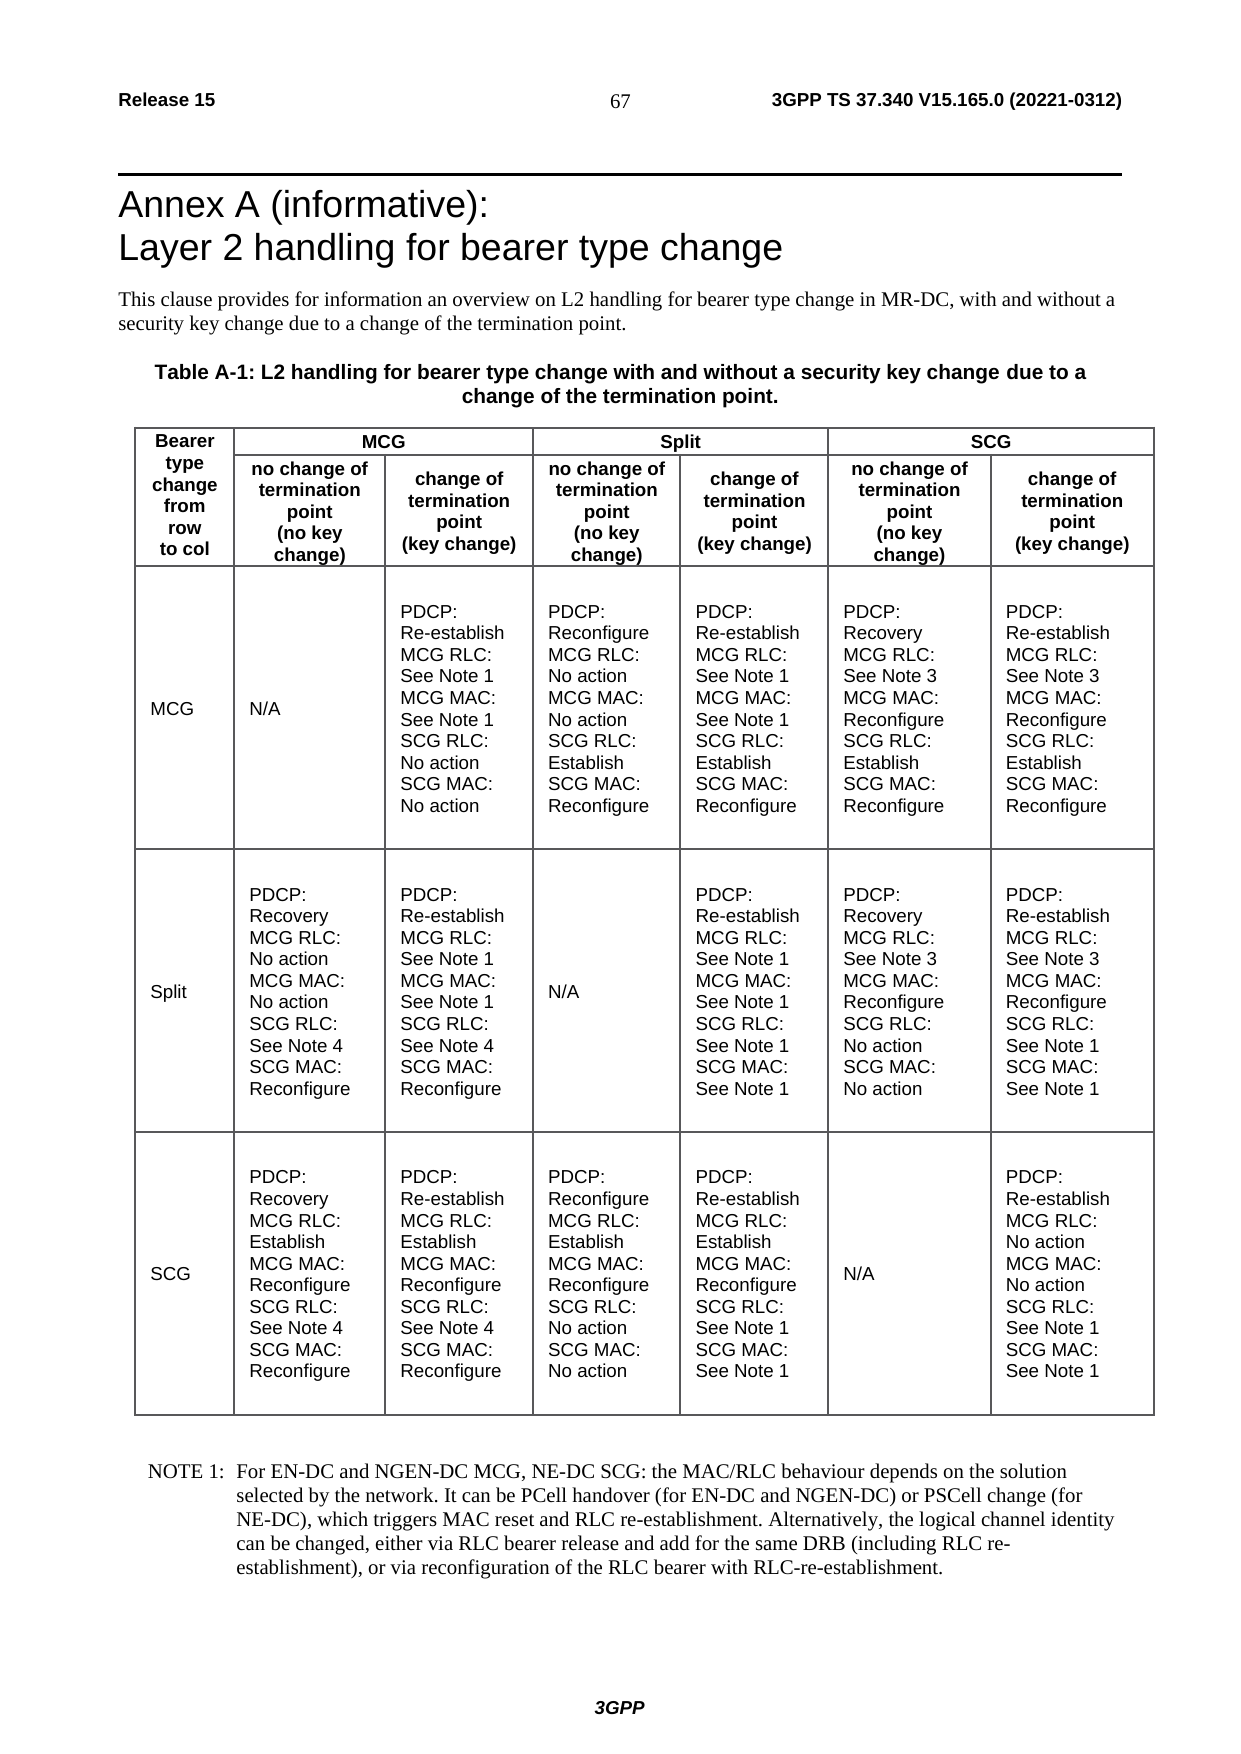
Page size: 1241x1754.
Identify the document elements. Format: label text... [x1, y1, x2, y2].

table_header SCG [829, 429, 1153, 454]
table_cell PDCP: Re-establish MCG RLC: See Note 1 MCG MAC: See Note 1 SCG RLC: No action SCG MAC: No action [386, 567, 532, 848]
table_cell PDCP: Re-establish MCG RLC: See Note 1 MCG MAC: See Note 1 SCG RLC: Establish SCG MAC: Reconfigure [681, 567, 827, 848]
table_cell change of termination point (key change) [992, 456, 1153, 565]
table_cell change of termination point (key change) [386, 456, 532, 565]
table_cell PDCP: Reconfigure MCG RLC: Establish MCG MAC: Reconfigure SCG RLC: No action SCG MAC: No action [534, 1133, 679, 1414]
text NOTE 1: For EN-DC and NGEN-DC MCG, NE-DC SCG: the MAC/RLC behaviour depends on the solution selected by the network. It can be PCell handover (for EN-DC and NGEN-DC) or PSCell change (for NE-DC), which triggers MAC reset and RLC re-establishment. Alternatively, the logical channel identity can be changed, either via RLC bearer release and add for the same DRB (including RLC re-establishment), or via reconfiguration of the RLC bearer with RLC-re-establishment. [148, 1458, 1122, 1579]
table_cell PDCP: Recovery MCG RLC: See Note 3 MCG MAC: Reconfigure SCG RLC: No action SCG MAC: No action [829, 850, 990, 1131]
table_cell PDCP: Re-establish MCG RLC: No action MCG MAC: No action SCG RLC: See Note 1 SCG MAC: See Note 1 [992, 1133, 1153, 1414]
table_header Bearer type change from row to col [136, 429, 233, 565]
table_cell PDCP: Re-establish MCG RLC: See Note 1 MCG MAC: See Note 1 SCG RLC: See Note 4 SCG MAC: Reconfigure [386, 850, 532, 1131]
table_cell N/A [829, 1133, 990, 1414]
table_cell PDCP: Re-establish MCG RLC: See Note 3 MCG MAC: Reconfigure SCG RLC: Establish SCG MAC: Reconfigure [992, 567, 1153, 848]
table_cell N/A [534, 850, 679, 1131]
table_cell PDCP: Recovery MCG RLC: No action MCG MAC: No action SCG RLC: See Note 4 SCG MAC: Reconfigure [235, 850, 384, 1131]
table_header Split [534, 429, 827, 454]
subtitle Annex A (informative): Layer 2 handling for bearer type change [118, 176, 1122, 268]
table_cell MCG [136, 567, 233, 848]
table_cell change of termination point (key change) [681, 456, 827, 565]
text Table A-1: L2 handling for bearer type change with and without a security key change due to a change of the termination point. [118, 360, 1122, 408]
table_cell PDCP: Recovery MCG RLC: Establish MCG MAC: Reconfigure SCG RLC: See Note 4 SCG MAC: Reconfigure [235, 1133, 384, 1414]
table_cell no change of termination point (no key change) [829, 456, 990, 565]
table_cell PDCP: Recovery MCG RLC: See Note 3 MCG MAC: Reconfigure SCG RLC: Establish SCG MAC: Reconfigure [829, 567, 990, 848]
text This clause provides for information an overview on L2 handling for bearer type change in MR-DC, with and without a security key change due to a change of the termination point. [118, 287, 1122, 335]
table_cell PDCP: Re-establish MCG RLC: See Note 3 MCG MAC: Reconfigure SCG RLC: See Note 1 SCG MAC: See Note 1 [992, 850, 1153, 1131]
table_cell N/A [235, 567, 384, 848]
table_cell SCG [136, 1133, 233, 1414]
table_cell PDCP: Re-establish MCG RLC: See Note 1 MCG MAC: See Note 1 SCG RLC: See Note 1 SCG MAC: See Note 1 [681, 850, 827, 1131]
table_cell no change of termination point (no key change) [235, 456, 384, 565]
table_cell PDCP: Reconfigure MCG RLC: No action MCG MAC: No action SCG RLC: Establish SCG MAC: Reconfigure [534, 567, 679, 848]
table_cell PDCP: Re-establish MCG RLC: Establish MCG MAC: Reconfigure SCG RLC: See Note 1 SCG MAC: See Note 1 [681, 1133, 827, 1414]
table_cell no change of termination point (no key change) [534, 456, 679, 565]
table_cell Split [136, 850, 233, 1131]
table_cell PDCP: Re-establish MCG RLC: Establish MCG MAC: Reconfigure SCG RLC: See Note 4 SCG MAC: Reconfigure [386, 1133, 532, 1414]
table_header MCG [235, 429, 532, 454]
